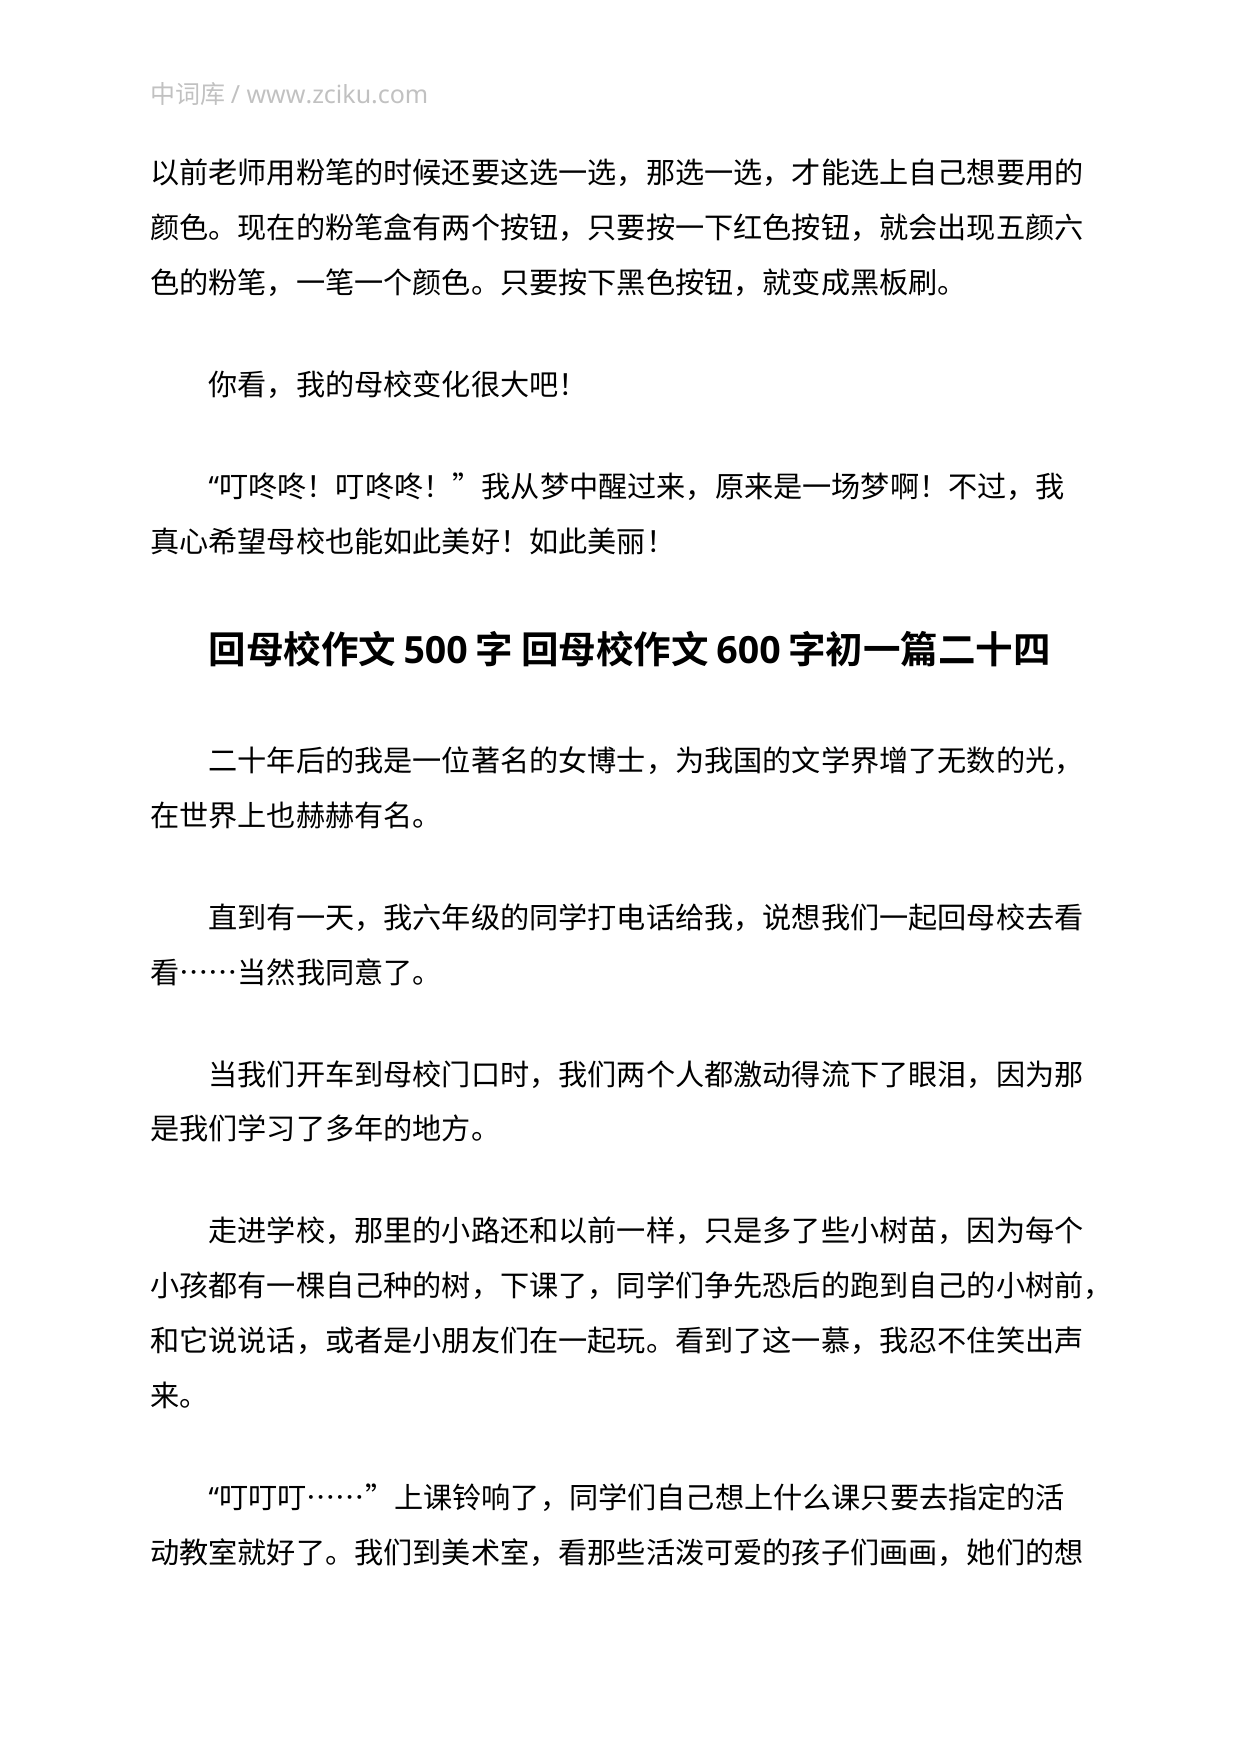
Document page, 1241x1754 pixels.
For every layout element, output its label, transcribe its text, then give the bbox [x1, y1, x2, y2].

text 当我们开车到母校门口时，我们两个人都激动得流下了眼泪，因为那是我们学习了多年的地方。 [150, 1051, 1090, 1148]
text “叮咚咚！叮咚咚！”我从梦中醒过来，原来是一场梦啊！不过，我真心希望母校也能如此美好！如此美丽！ [150, 463, 1090, 561]
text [150, 150, 1090, 302]
text 你看，我的母校变化很大吧！ [150, 362, 1090, 404]
text 回母校作文500字 回母校作文600字初一篇二十四 [150, 620, 1090, 674]
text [150, 1474, 1090, 1571]
text 直到有一天，我六年级的同学打电话给我，说想我们一起回母校去看看……当然我同意了。 [150, 894, 1090, 992]
text 二十年后的我是一位著名的女博士，为我国的文学界增了无数的光，在世界上也赫赫有名。 [150, 738, 1090, 835]
text 走进学校，那里的小路还和以前一样，只是多了些小树苗，因为每个小孩都有一棵自己种的树，下课了，同学们争先恐后的跑到自己的小树前，和它说说话，或者是小朋友们在一起玩。看到了这一慕，我忍不住笑出声来。 [150, 1208, 1090, 1415]
